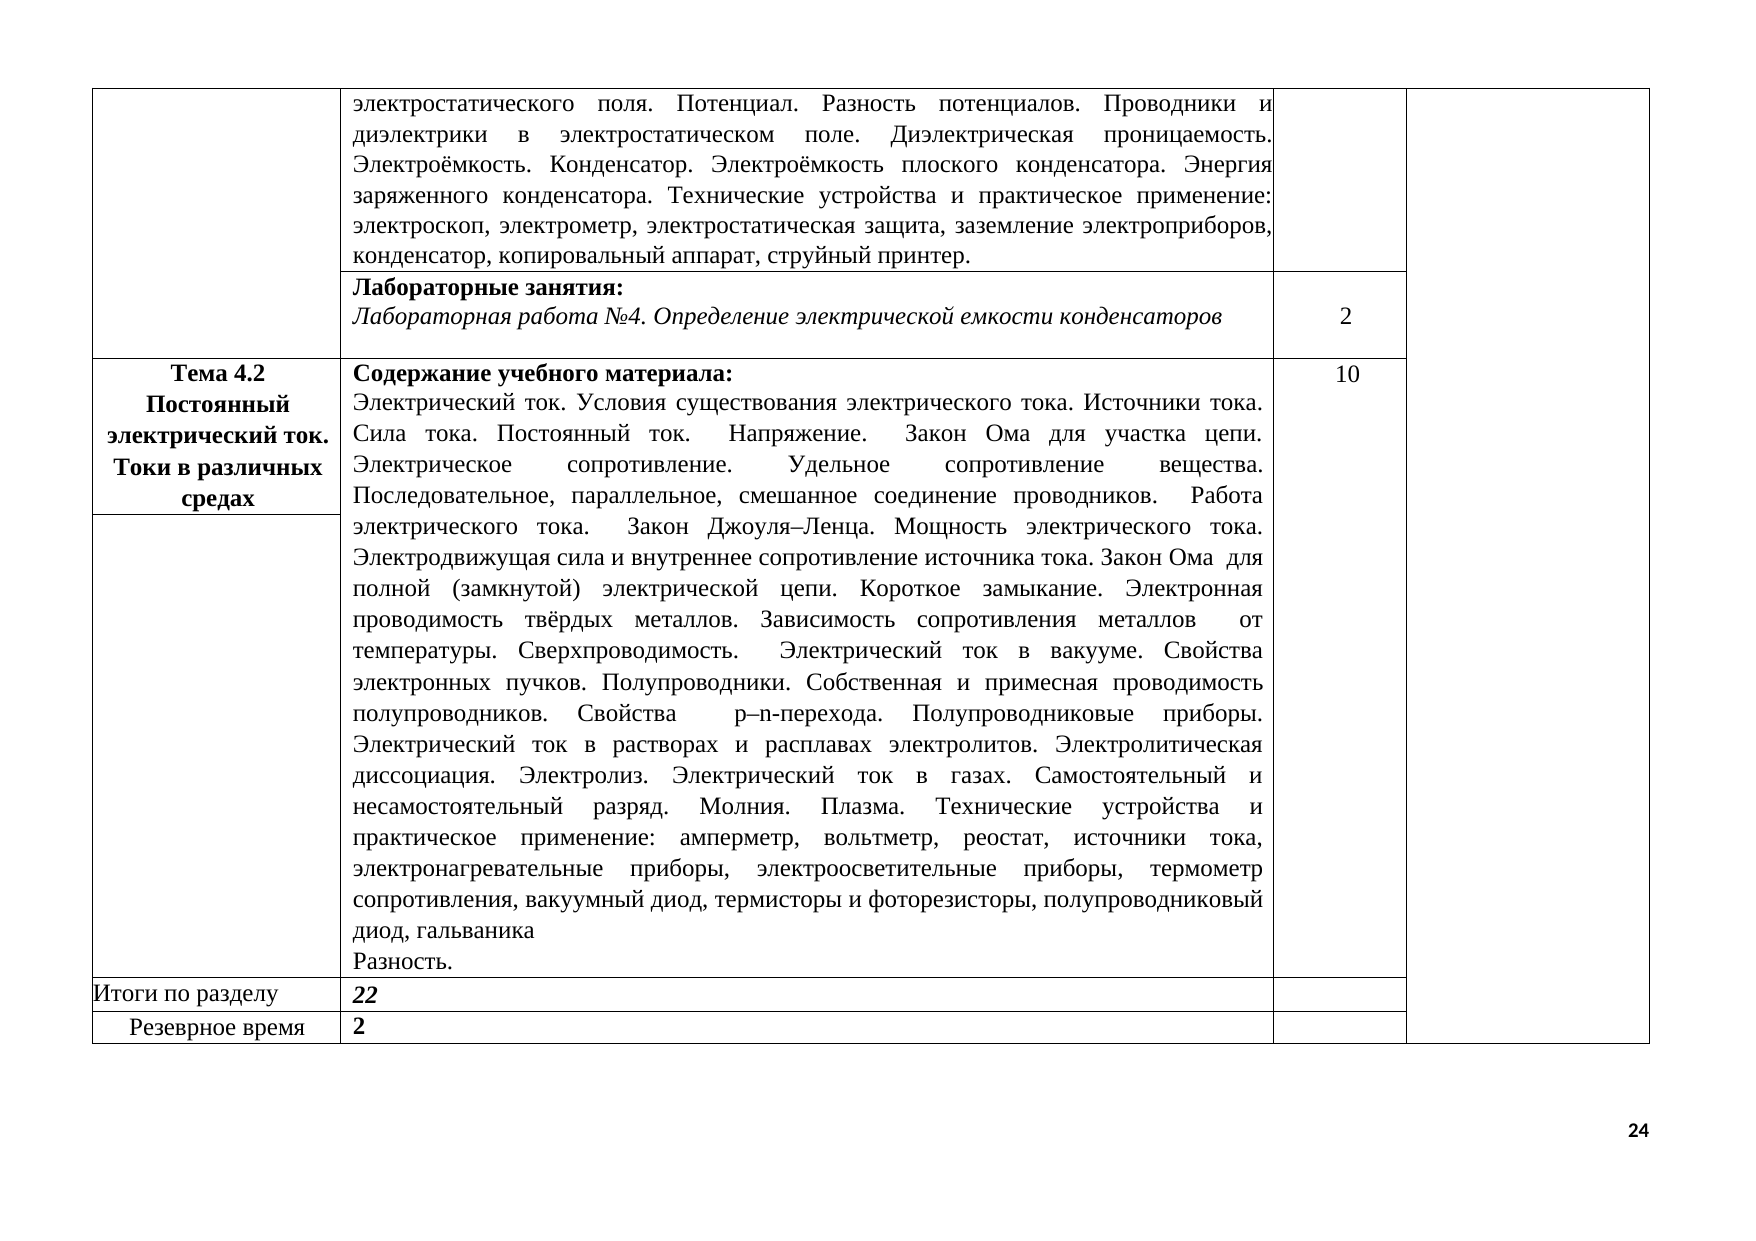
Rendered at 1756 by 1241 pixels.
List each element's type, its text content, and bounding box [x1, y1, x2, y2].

table_cell Содержание учебного материала: Электрический ток. Условия существования электрического тока. Источники тока. Сила тока. Постоянный ток. Напряжение. Закон Ома для участка цепи. Электрическое сопротивление. Удельное сопротивление вещества. Последовательное, параллельное, смешанное соединение проводников. Работа электрического тока. Закон Джоуля–Ленца. Мощность электрического тока. Электродвижущая сила и внутреннее сопротивление источника тока. Закон Ома для полной (замкнутой) электрической цепи. Короткое замыкание. Электронная проводимость твёрдых металлов. Зависимость сопротивления металлов от температуры. Сверхпроводимость. Электрический ток в вакууме. Свойства электронных пучков. Полупроводники. Собственная и примесная проводимость полупроводников. Свойства p–n-перехода. Полупроводниковые приборы. Электрический ток в растворах и расплавах электролитов. Электролитическая диссоциация. Электролиз. Электрический ток в газах. Самостоятельный и несамостоятельный разряд. Молния. Плазма. Технические устройства и практическое применение: амперметр, вольтметр, реостат, источники тока, электронагревательные приборы, электроосветительные приборы, термометр сопротивления, вакуумный диод, термисторы и фоторезисторы, полупроводниковый диод, гальваника Разность. [341, 359, 1273, 977]
table_cell Резеврное время [93, 1012, 340, 1043]
table_cell [1274, 1012, 1406, 1043]
table_cell [1274, 978, 1406, 1011]
table_cell 22 [341, 978, 1273, 1011]
table_cell 2 [1274, 272, 1406, 358]
table_cell 10 [1274, 359, 1406, 977]
table_cell Итоги по разделу [93, 978, 340, 1011]
table_cell Лабораторные занятия: Лабораторная работа №4. Определение электрической емкости конденсаторов [341, 272, 1273, 358]
table_cell [93, 515, 340, 977]
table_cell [341, 89, 1273, 271]
table_cell 2 [341, 1012, 1273, 1043]
table_cell Тема 4.2 Постоянный электрический ток. Токи в различных средах [93, 359, 340, 513]
